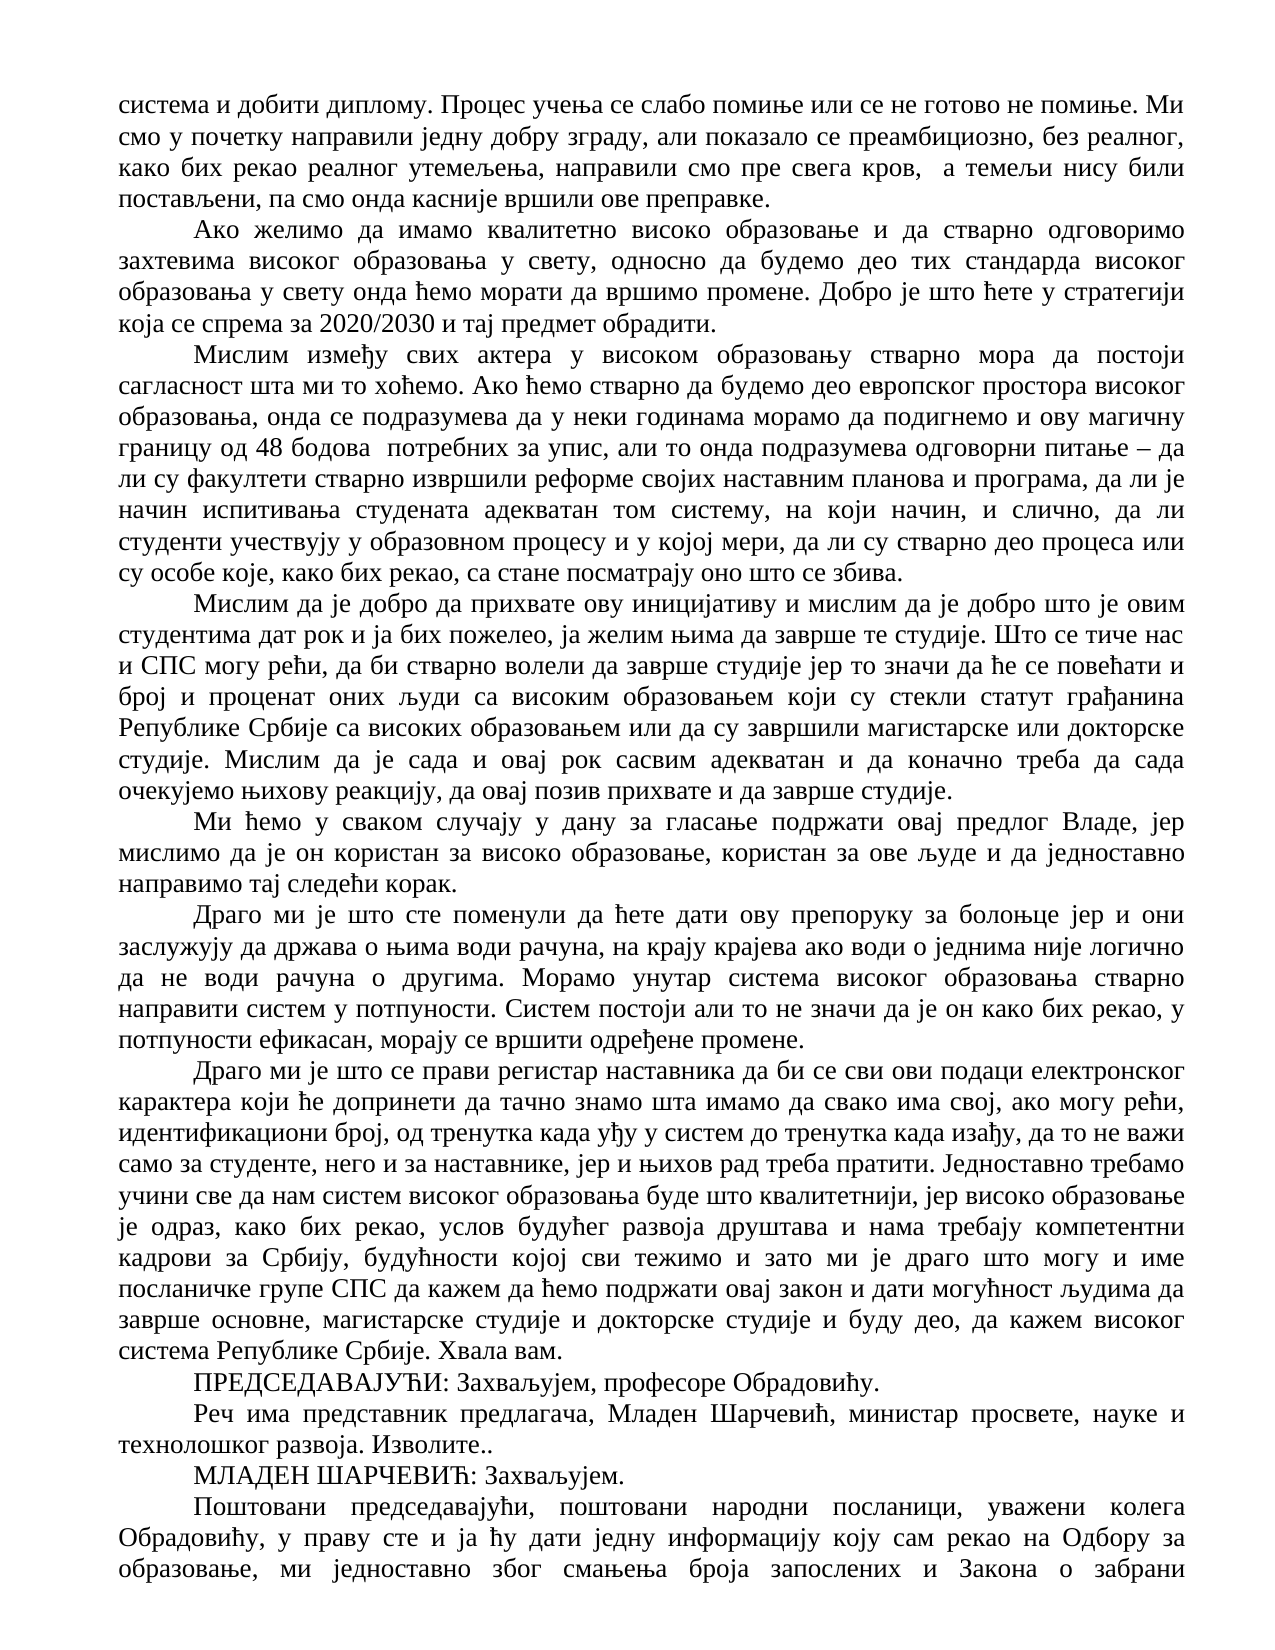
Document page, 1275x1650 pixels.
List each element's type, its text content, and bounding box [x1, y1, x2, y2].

text ПРЕДСЕДАВАЈУЋИ: Захваљујем, професоре Обрадовићу. [118, 1366, 1186, 1397]
text Драго ми је што сте поменули да ћете дати ову препоруку за болоњце јер и они заслужују да држава о њима води рачуна, на крају крајева ако води о једнима није логично да не води рачуна о другима. Морамо унутар система високог образовања стварно направити систем у потпуности. Систем постоји али то не значи да је он како бих рекао, у потпуности ефикасан, морају се вршити одређене промене. [118, 898, 1186, 1054]
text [118, 89, 1186, 213]
text Драго ми је што се прави регистар наставника да би се сви ови подаци електронског карактера који ће допринети да тачно знамо шта имамо да свако има свој, ако могу рећи, идентификациони број, од тренутка када уђу у систем до тренутка када изађу, да то не важи само за студенте, него и за наставнике, јер и њихов рад треба пратити. Једноставно требамо учини све да нам систем високог образовања буде што квалитетнији, јер високо образовање је одраз, како бих рекао, услов будућег развоја друштава и нама требају компетентни кадрови за Србију, будућности којој сви тежимо и зато ми је драго што могу и име посланичке групе СПС да кажем да ћемо подржати овај закон и дати могућност људима да заврше основне, магистарске студије и докторске студије и буду део, да кажем високог система Републике Србије. Хвала вам. [118, 1054, 1186, 1366]
text Ако желимо да имамо квалитетно високо образовање и да стварно одговоримо захтевима високог образовања у свету, односно да будемо део тих стандарда високог образовања у свету онда ћемо морати да вршимо промене. Добро је што ћете у стратегији која се спрема за 2020/2030 и тај предмет обрадити. [118, 213, 1186, 338]
text Реч има представник предлагача, Младен Шарчевић, министар просвете, науке и технолошког развоја. Изволите.. [118, 1397, 1186, 1459]
text МЛАДЕН ШАРЧЕВИЋ: Захваљујем. [118, 1459, 1186, 1490]
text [118, 1490, 1186, 1584]
text Мислим да је добро да прихвате ову иницијативу и мислим да је добро што је овим студентима дат рок и ја бих пожелео, ја желим њима да заврше те студије. Што се тиче нас и СПС могу рећи, да би стварно волели да заврше студије јер то значи да ће се повећати и број и проценат оних људи са високим образовањем који су стекли статут грађанина Републике Србије са високих образовањем или да су завршили магистарске или докторске студије. Мислим да је сада и овај рок сасвим адекватан и да коначно треба да сада очекујемо њихову реакцију, да овај позив прихвате и да заврше студије. [118, 587, 1186, 805]
text Ми ћемо у сваком случају у дану за гласање подржати овај предлог Владе, јер мислимо да је он користан за високо образовање, користан за ове људе и да једноставно направимо тај следећи корак. [118, 805, 1186, 898]
text Мислим између свих актера у високом образовању стварно мора да постоји сагласност шта ми то хоћемо. Ако ћемо стварно да будемо део европског простора високог образовања, онда се подразумева да у неки годинама морамо да подигнемо и ову магичну границу од 48 бодова потребних за упис, али то онда подразумева одговорни питање – да ли су факултети стварно извршили реформе својих наставним планова и програма, да ли је начин испитивања студената адекватан том систему, на који начин, и слично, да ли студенти учествују у образовном процесу и у којој мери, да ли су стварно део процеса или су особе које, како бих рекао, са стане посматрају оно што се збива. [118, 338, 1186, 587]
